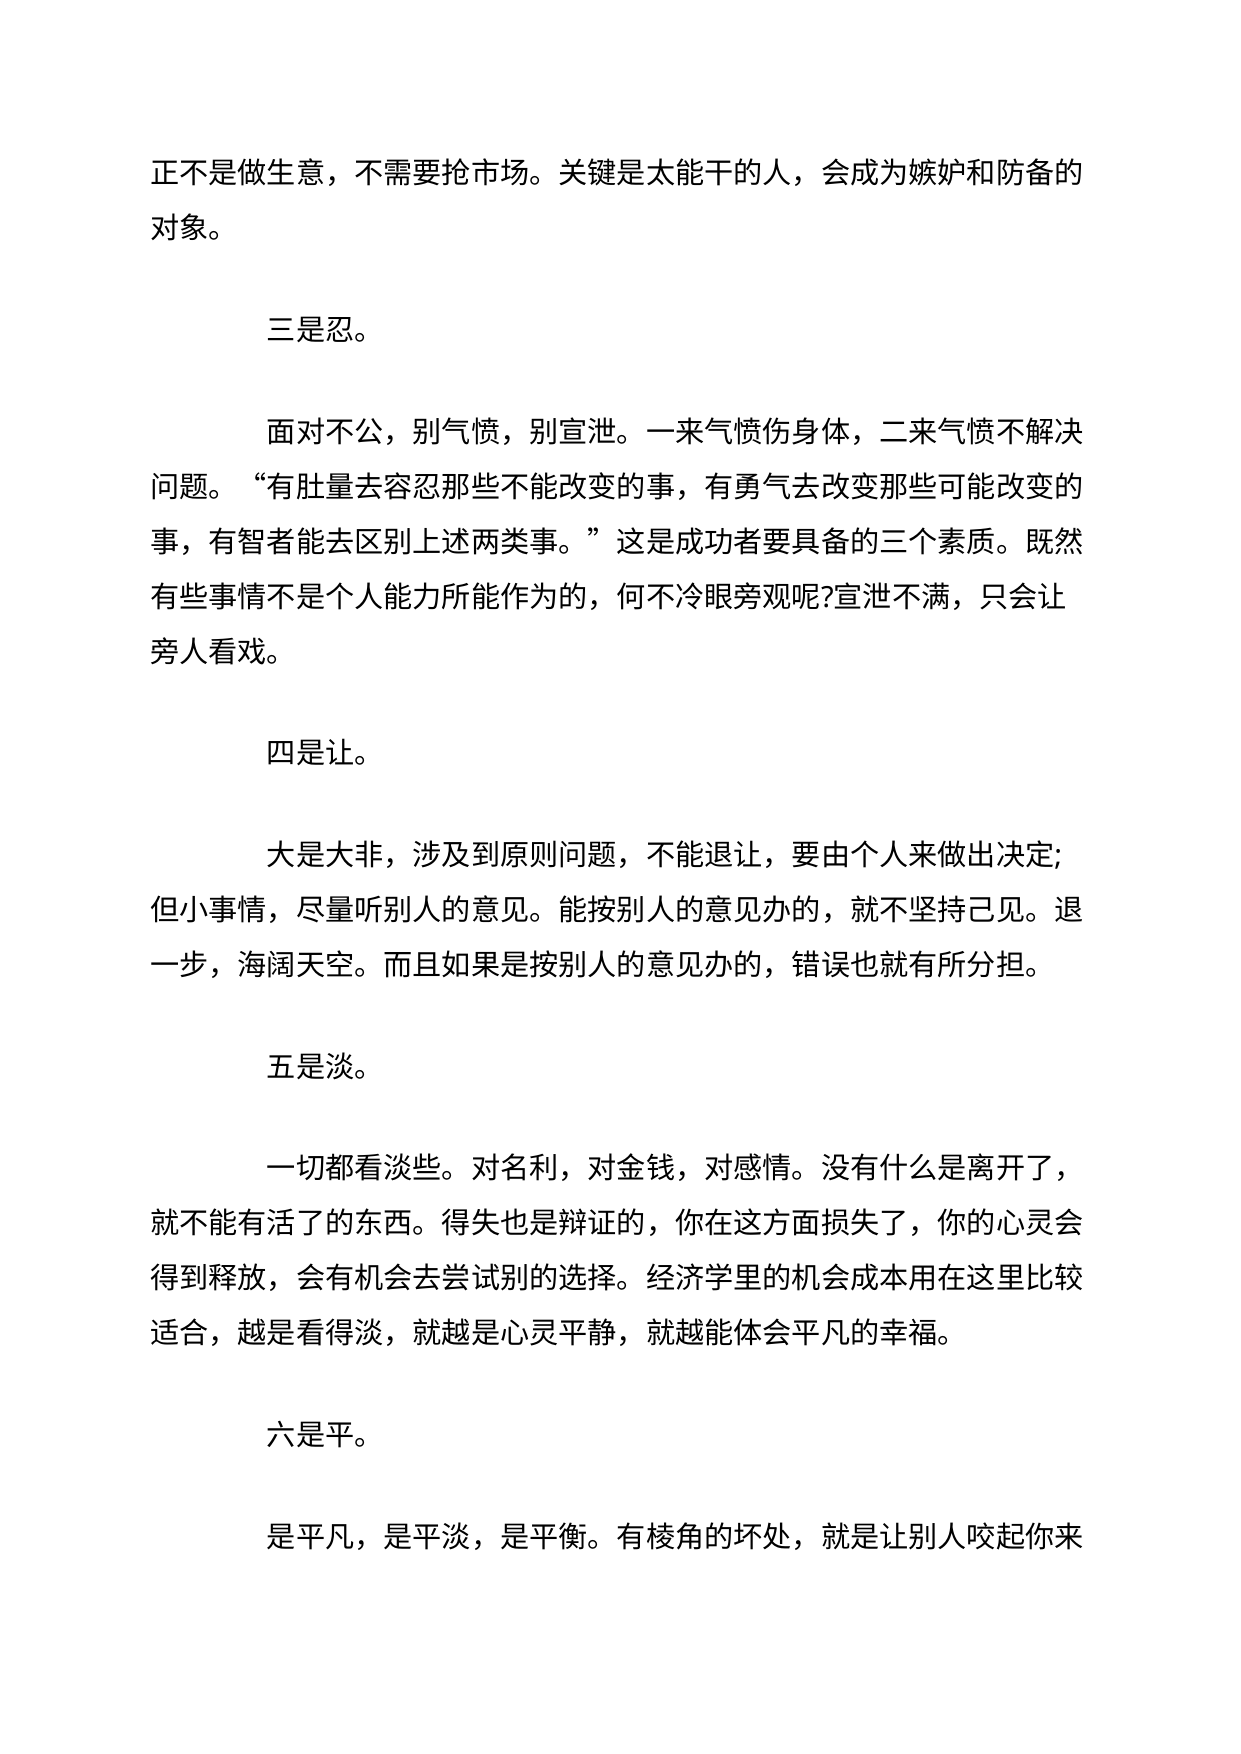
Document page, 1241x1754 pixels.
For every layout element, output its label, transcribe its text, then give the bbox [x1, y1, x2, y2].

text 四是让。 [150, 730, 1090, 772]
text 六是平。 [150, 1412, 1090, 1454]
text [150, 150, 1090, 247]
text 大是大非，涉及到原则问题，不能退让，要由个人来做出决定;但小事情，尽量听别人的意见。能按别人的意见办的，就不坚持己见。退一步，海阔天空。而且如果是按别人的意见办的，错误也就有所分担。 [150, 832, 1090, 984]
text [150, 1513, 1090, 1556]
text 一切都看淡些。对名利，对金钱，对感情。没有什么是离开了，就不能有活了的东西。得失也是辩证的，你在这方面损失了，你的心灵会得到释放，会有机会去尝试别的选择。经济学里的机会成本用在这里比较适合，越是看得淡，就越是心灵平静，就越能体会平凡的幸福。 [150, 1145, 1090, 1352]
text 五是淡。 [150, 1043, 1090, 1086]
text 三是忍。 [150, 307, 1090, 349]
text 面对不公，别气愤，别宣泄。一来气愤伤身体，二来气愤不解决问题。“有肚量去容忍那些不能改变的事，有勇气去改变那些可能改变的事，有智者能去区别上述两类事。”这是成功者要具备的三个素质。既然有些事情不是个人能力所能作为的，何不冷眼旁观呢?宣泄不满，只会让旁人看戏。 [150, 408, 1090, 670]
